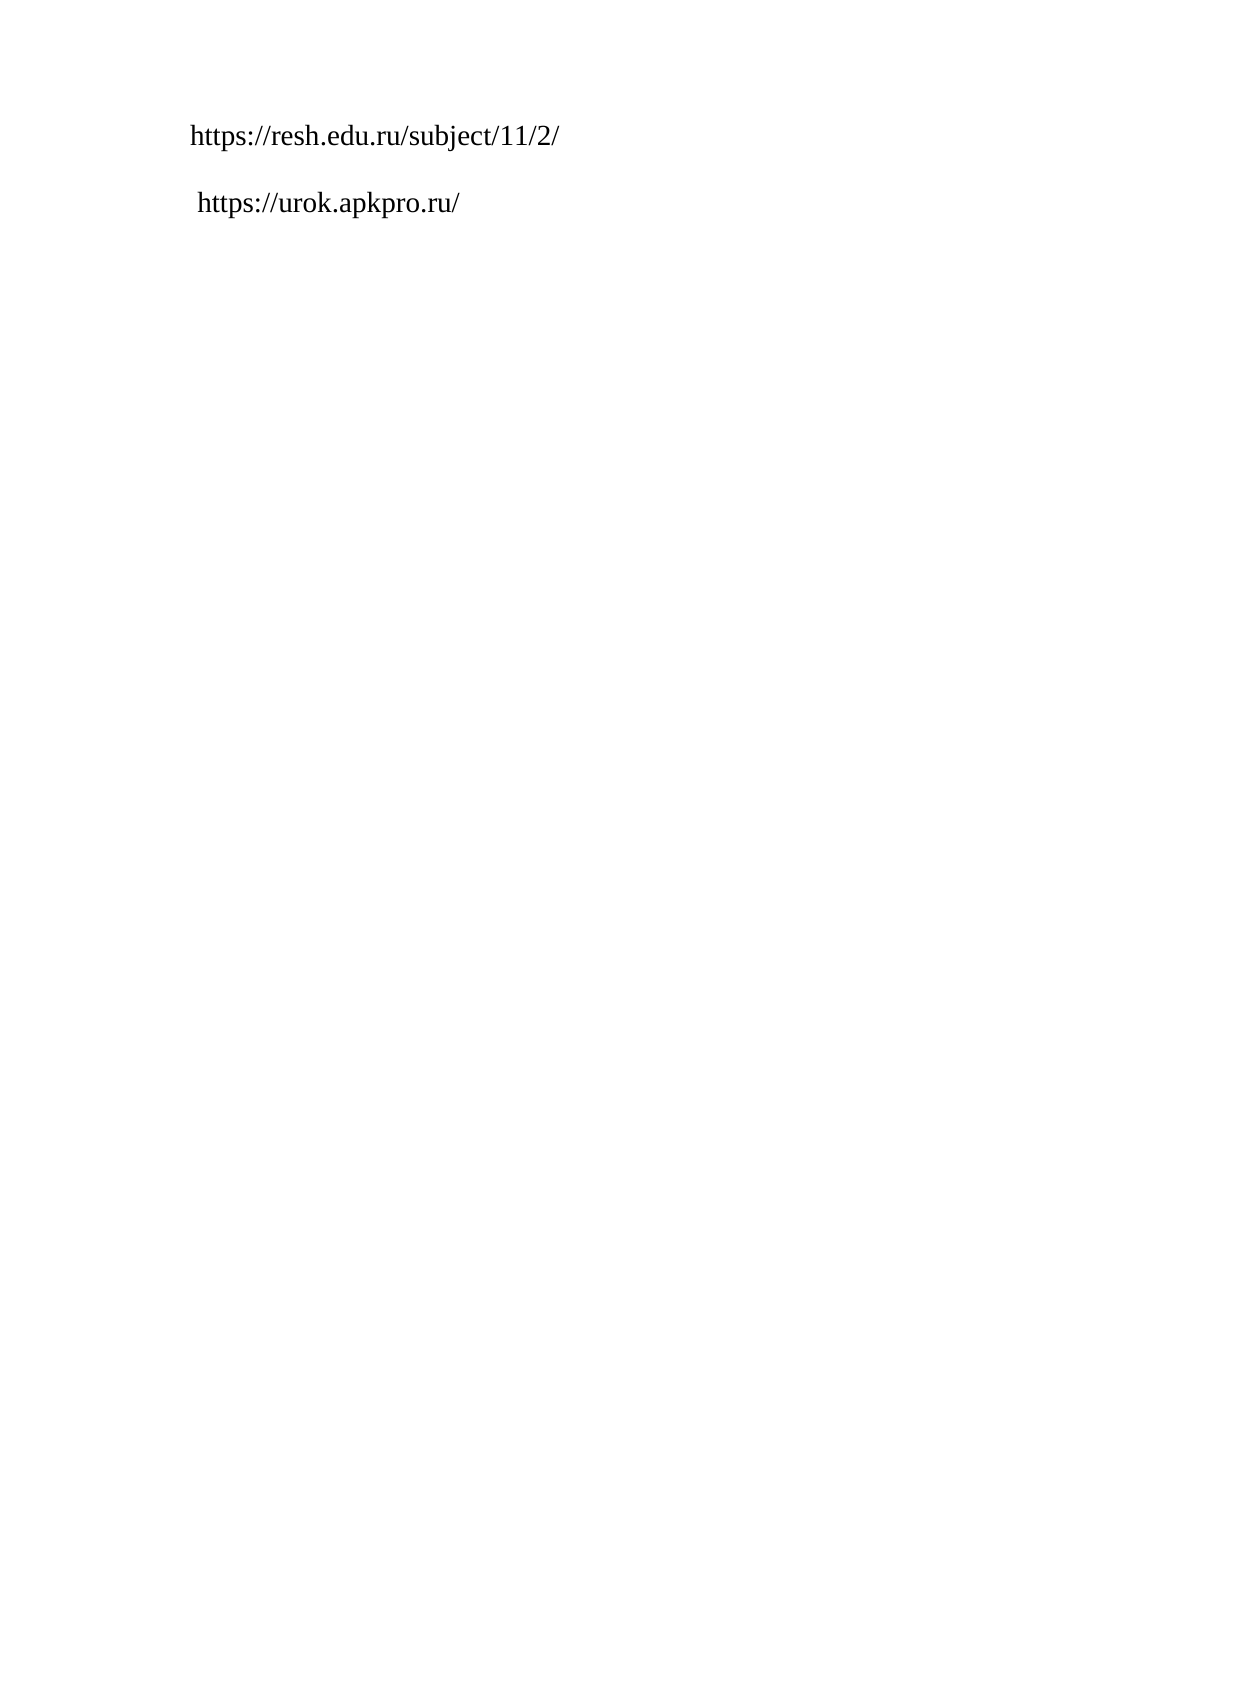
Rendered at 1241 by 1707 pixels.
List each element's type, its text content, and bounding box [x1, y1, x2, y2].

text https://resh.edu.ru/subject/11/2/ https://urok.apkpro.ru/ [190, 118, 1152, 219]
